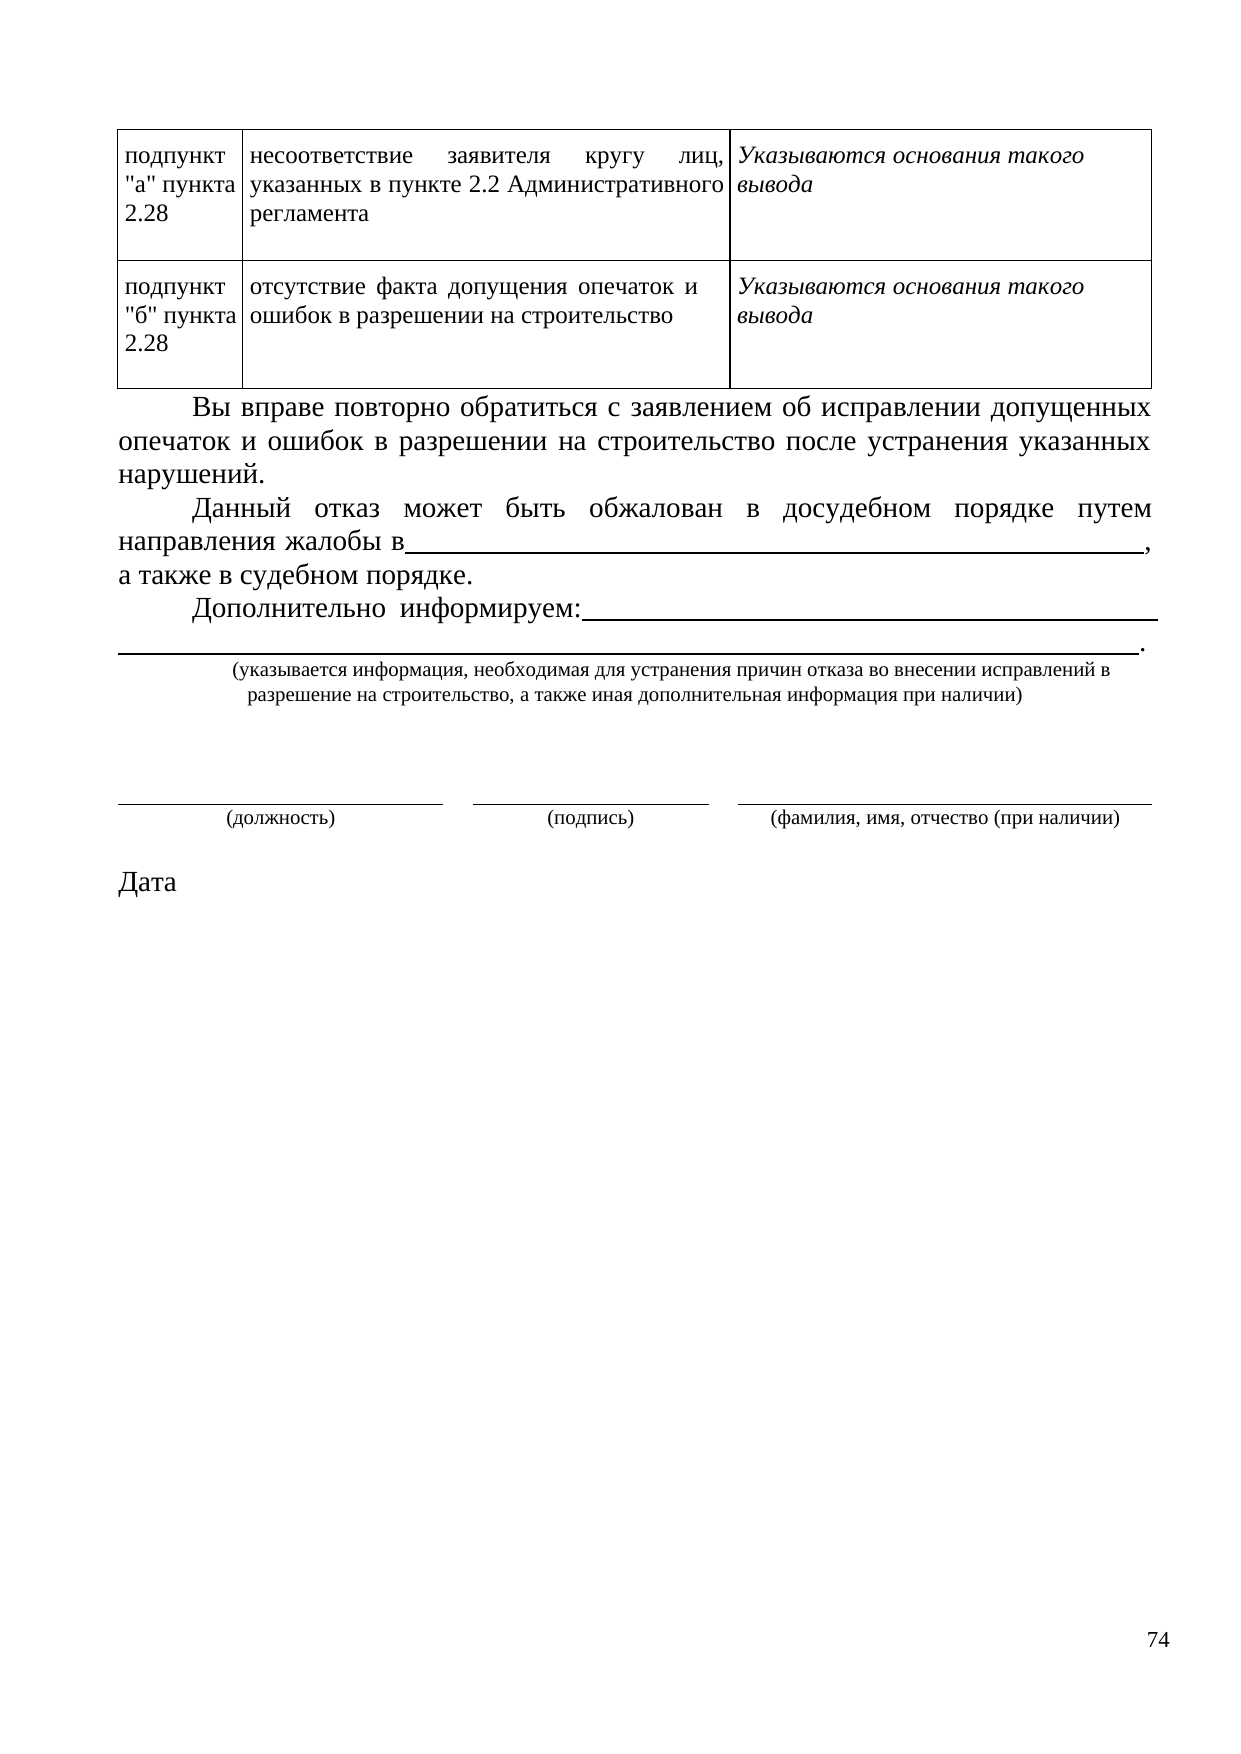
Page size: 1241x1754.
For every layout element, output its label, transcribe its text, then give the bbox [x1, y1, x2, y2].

table_cell отсутствие факта допущения опечаток и ошибок в разрешении на строительство [243, 261, 729, 388]
text Дата [118, 864, 1169, 897]
table_cell Указываются основания такого вывода [731, 261, 1151, 388]
text Данный отказ может быть обжалован в досудебном порядке путем направления жалобы в , а также в судебном порядке. [118, 490, 1152, 590]
table_header Указываются основания такого вывода [731, 130, 1151, 260]
text . [118, 624, 1169, 657]
text Вы вправе повторно обратиться с заявлением об исправлении допущенных опечаток и ошибок в разрешении на строительство после устранения указанных нарушений. [118, 389, 1152, 490]
text (указывается информация, необходимая для устранения причин отказа во внесении исправлений в разрешение на строительство, а также иная дополнительная информация при наличии) [232, 657, 1113, 706]
table_header подпункт "а" пункта 2.28 [118, 130, 242, 260]
text Дополнительно информируем: [192, 590, 1169, 624]
table_cell подпункт "б" пункта 2.28 [118, 261, 242, 388]
table_header несоответствие заявителя кругу лиц, указанных в пункте 2.2 Административного регламента [243, 130, 729, 260]
text (должность) (подпись) (фамилия, имя, отчество (при наличии) [226, 800, 1169, 829]
